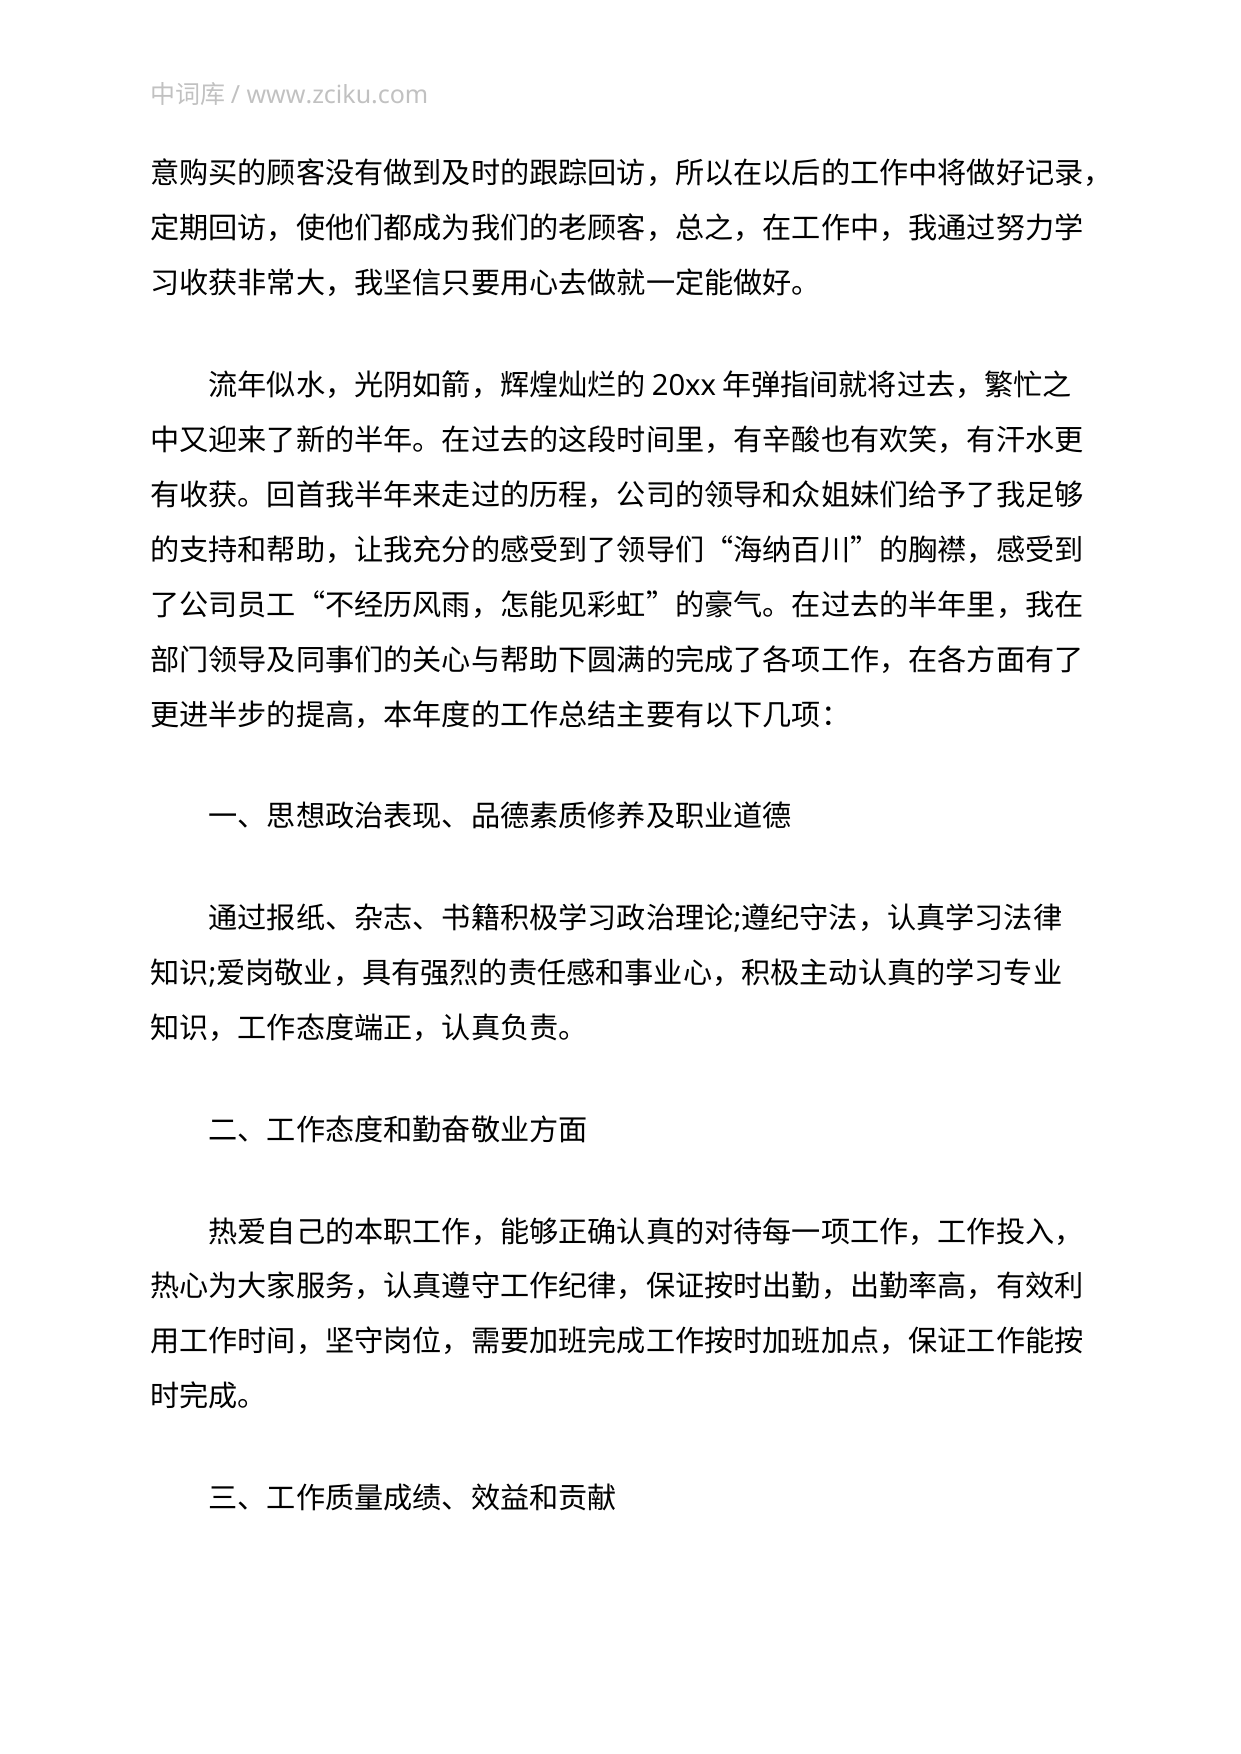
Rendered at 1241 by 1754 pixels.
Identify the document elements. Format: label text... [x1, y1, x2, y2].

text 热爱自己的本职工作，能够正确认真的对待每一项工作，工作投入，热心为大家服务，认真遵守工作纪律，保证按时出勤，出勤率高，有效利用工作时间，坚守岗位，需要加班完成工作按时加班加点，保证工作能按时完成。 [150, 1208, 1090, 1415]
text 二、工作态度和勤奋敬业方面 [150, 1106, 1090, 1149]
text 三、工作质量成绩、效益和贡献 [150, 1474, 1090, 1517]
text 一、思想政治表现、品德素质修养及职业道德 [150, 793, 1090, 835]
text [150, 150, 1090, 302]
text 流年似水，光阴如箭，辉煌灿烂的20xx年弹指间就将过去，繁忙之中又迎来了新的半年。在过去的这段时间里，有辛酸也有欢笑，有汗水更有收获。回首我半年来走过的历程，公司的领导和众姐妹们给予了我足够的支持和帮助，让我充分的感受到了领导们“海纳百川”的胸襟，感受到了公司员工“不经历风雨，怎能见彩虹”的豪气。在过去的半年里，我在部门领导及同事们的关心与帮助下圆满的完成了各项工作，在各方面有了更进半步的提高，本年度的工作总结主要有以下几项： [150, 362, 1090, 733]
text 通过报纸、杂志、书籍积极学习政治理论;遵纪守法，认真学习法律知识;爱岗敬业，具有强烈的责任感和事业心，积极主动认真的学习专业知识，工作态度端正，认真负责。 [150, 894, 1090, 1047]
